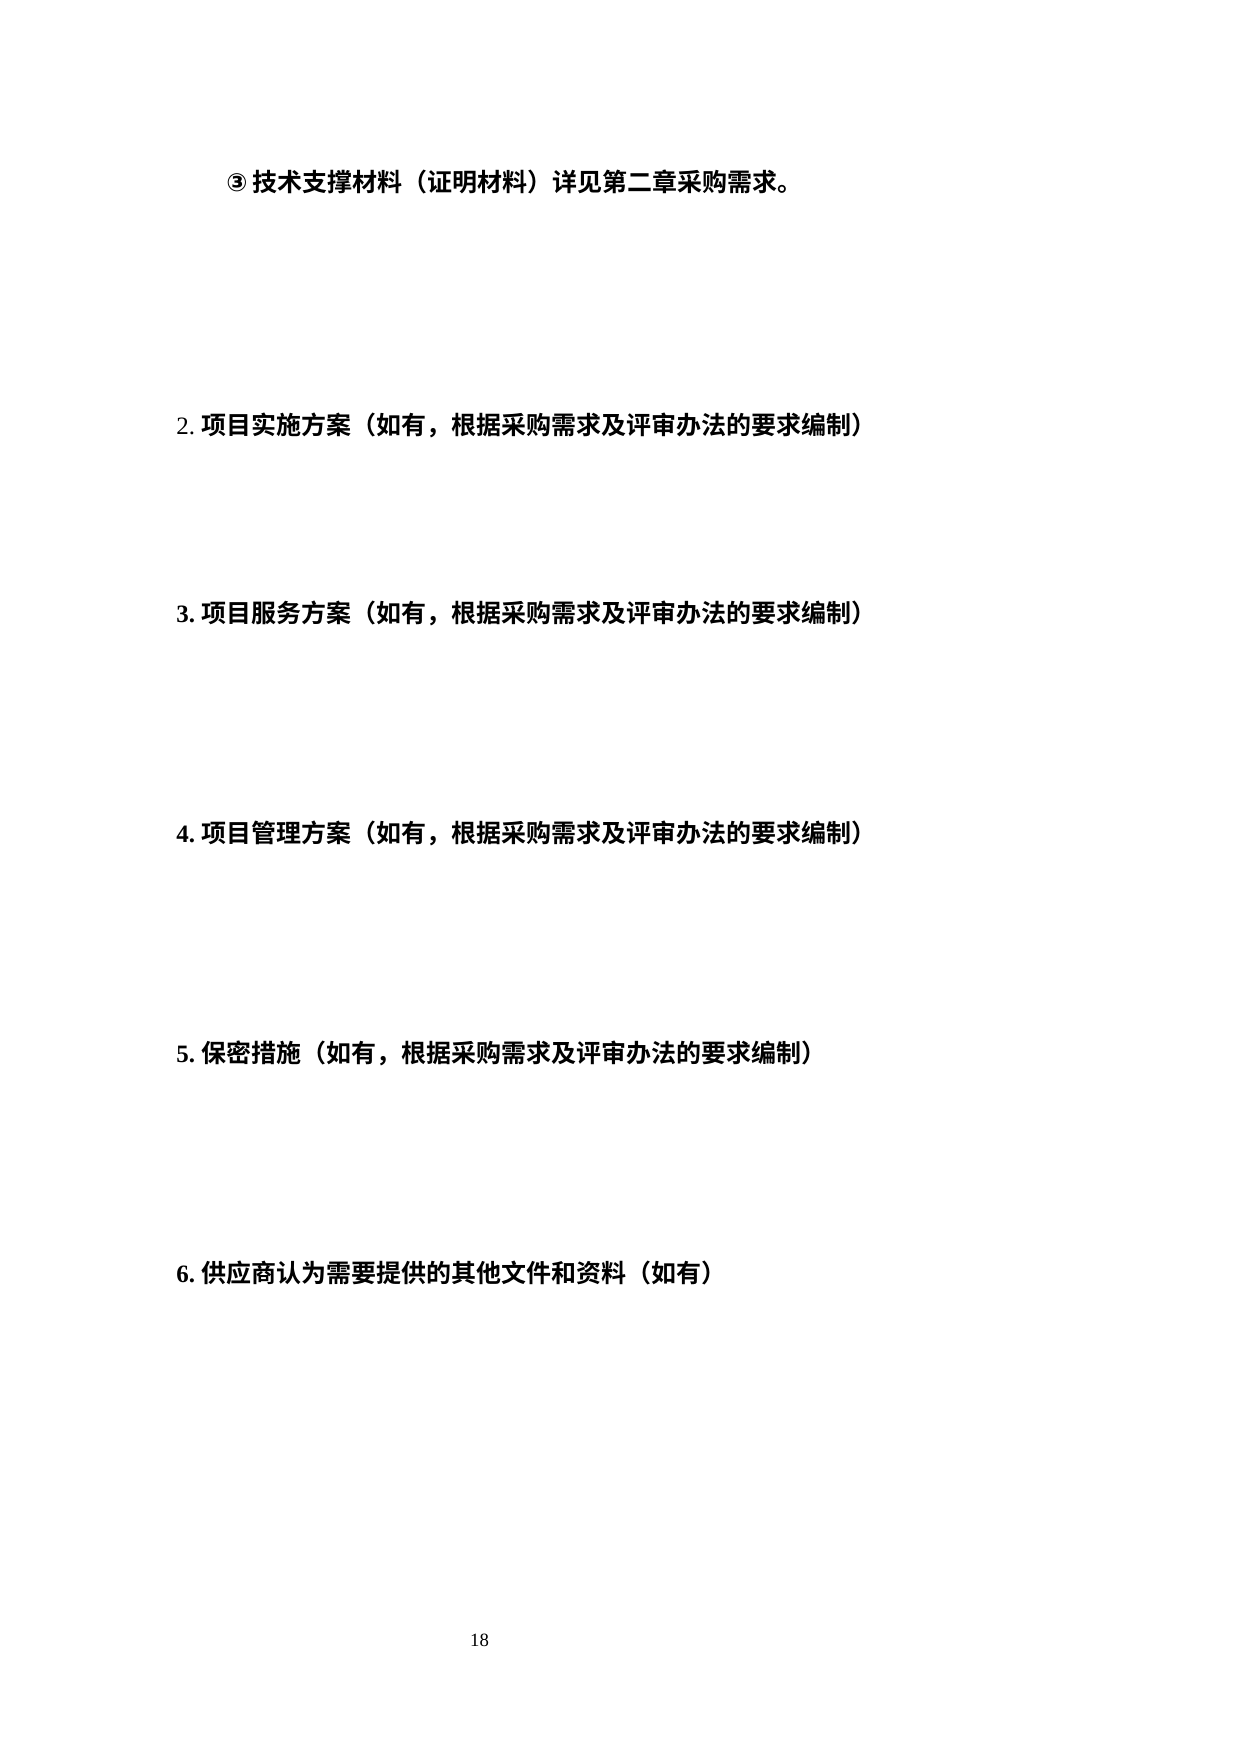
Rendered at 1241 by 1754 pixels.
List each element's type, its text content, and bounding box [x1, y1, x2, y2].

text 3. 项目服务方案（如有，根据采购需求及评审办法的要求编制） [176, 579, 1064, 644]
subtitle 2. 项目实施方案（如有，根据采购需求及评审办法的要求编制） [176, 391, 1064, 456]
text ③技术支撑材料（证明材料）详见第二章采购需求。 [176, 162, 1064, 198]
text 4. 项目管理方案（如有，根据采购需求及评审办法的要求编制） [176, 799, 1064, 864]
text 5. 保密措施（如有，根据采购需求及评审办法的要求编制） [176, 1019, 1064, 1084]
text 6. 供应商认为需要提供的其他文件和资料（如有） [176, 1239, 1064, 1304]
